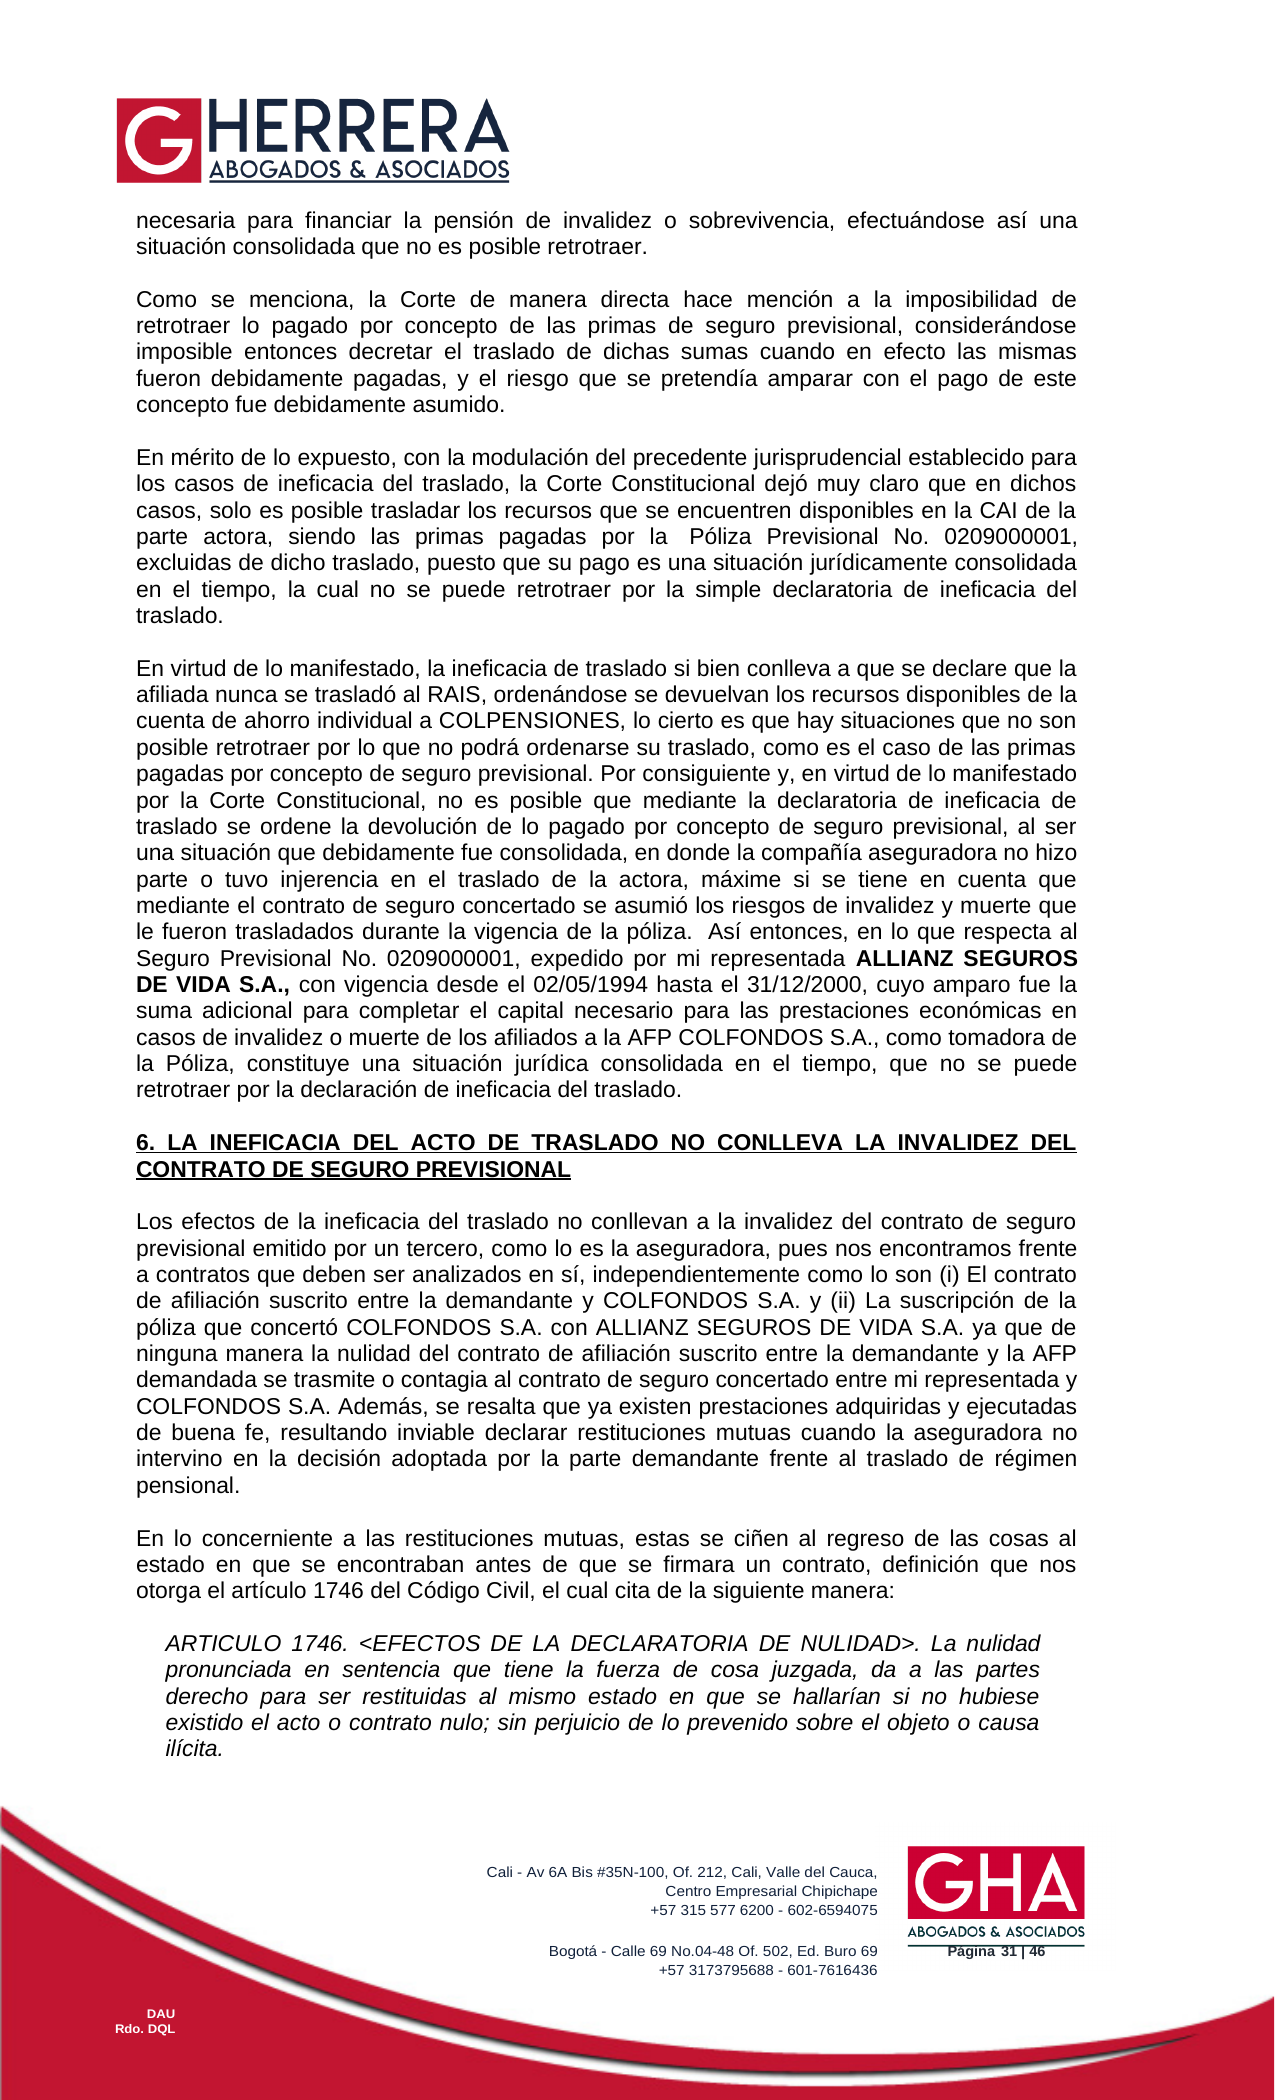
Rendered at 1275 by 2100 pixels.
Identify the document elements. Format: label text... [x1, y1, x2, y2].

text En mérito de lo expuesto, con la modulación del precedente jurisprudencial establecido para los casos de ineficacia del traslado, la Corte Constitucional dejó muy claro que en dichos casos, solo es posible trasladar los recursos que se encuentren disponibles en la CAI de la parte actora, siendo las primas pagadas por la Póliza Previsional No. 0209000001, excluidas de dicho traslado, puesto que su pago es una situación jurídicamente consolidada en el tiempo, la cual no se puede retrotraer por la simple declaratoria de ineficacia del traslado. [136, 444, 1078, 628]
picture [96, 75, 529, 206]
text Los efectos de la ineficacia del traslado no conllevan a la invalidez del contrato de seguro previsional emitido por un tercero, como lo es la aseguradora, pues nos encontramos frente a contratos que deben ser analizados en sí, independientemente como lo son (i) El contrato de afiliación suscrito entre la demandante y COLFONDOS S.A. y (ii) La suscripción de la póliza que concertó COLFONDOS S.A. con ALLIANZ SEGUROS DE VIDA S.A. ya que de ninguna manera la nulidad del contrato de afiliación suscrito entre la demandante y la AFP demandada se trasmite o contagia al contrato de seguro concertado entre mi representada y COLFONDOS S.A. Además, se resalta que ya existen prestaciones adquiridas y ejecutadas de buena fe, resultando inviable declarar restituciones mutuas cuando la aseguradora no intervino en la decisión adoptada por la parte demandante frente al traslado de régimen pensional. [136, 1208, 1078, 1498]
list 6. LA INEFICACIA DEL ACTO DE TRASLADO NO CONLLEVA LA INVALIDEZ DEL CONTRATO DE SEGURO PREVISIONAL [136, 1129, 1078, 1182]
text Como se menciona, la Corte de manera directa hace mención a la imposibilidad de retrotraer lo pagado por concepto de las primas de seguro previsional, considerándose imposible entonces decretar el traslado de dichas sumas cuando en efecto las mismas fueron debidamente pagadas, y el riesgo que se pretendía amparar con el pago de este concepto fue debidamente asumido. [136, 286, 1078, 418]
text ARTICULO 1746. <EFECTOS DE LA DECLARATORIA DE NULIDAD>. La nulidad pronunciada en sentencia que tiene la fuerza de cosa juzgada, da a las partes derecho para ser restituidas al mismo estado en que se hallarían si no hubiese existido el acto o contrato nulo; sin perjuicio de lo prevenido sobre el objeto o causa ilícita. [165, 1630, 1043, 1762]
text En virtud de lo manifestado, la ineficacia de traslado si bien conlleva a que se declare que la afiliada nunca se trasladó al RAIS, ordenándose se devuelvan los recursos disponibles de la cuenta de ahorro individual a COLPENSIONES, lo cierto es que hay situaciones que no son posible retrotraer por lo que no podrá ordenarse su traslado, como es el caso de las primas pagadas por concepto de seguro previsional. Por consiguiente y, en virtud de lo manifestado por la Corte Constitucional, no es posible que mediante la declaratoria de ineficacia de traslado se ordene la devolución de lo pagado por concepto de seguro previsional, al ser una situación que debidamente fue consolidada, en donde la compañía aseguradora no hizo parte o tuvo injerencia en el traslado de la actora, máxime si se tiene en cuenta que mediante el contrato de seguro concertado se asumió los riesgos de invalidez y muerte que le fueron trasladados durante la vigencia de la póliza. Así entonces, en lo que respecta al Seguro Previsional No. 0209000001, expedido por mi representada ALLIANZ SEGUROS DE VIDA S.A., con vigencia desde el 02/05/1994 hasta el 31/12/2000, cuyo amparo fue la suma adicional para completar el capital necesario para las prestaciones económicas en casos de invalidez o muerte de los afiliados a la AFP COLFONDOS S.A., como tomadora de la Póliza, constituye una situación jurídica consolidada en el tiempo, que no se puede retrotraer por la declaración de ineficacia del traslado. [136, 655, 1078, 1103]
text En lo concerniente a las restituciones mutuas, estas se ciñen al regreso de las cosas al estado en que se encontraban antes de que se firmara un contrato, definición que nos otorga el artículo 1746 del Código Civil, el cual cita de la siguiente manera: [136, 1524, 1078, 1603]
picture [0, 1793, 1275, 2100]
